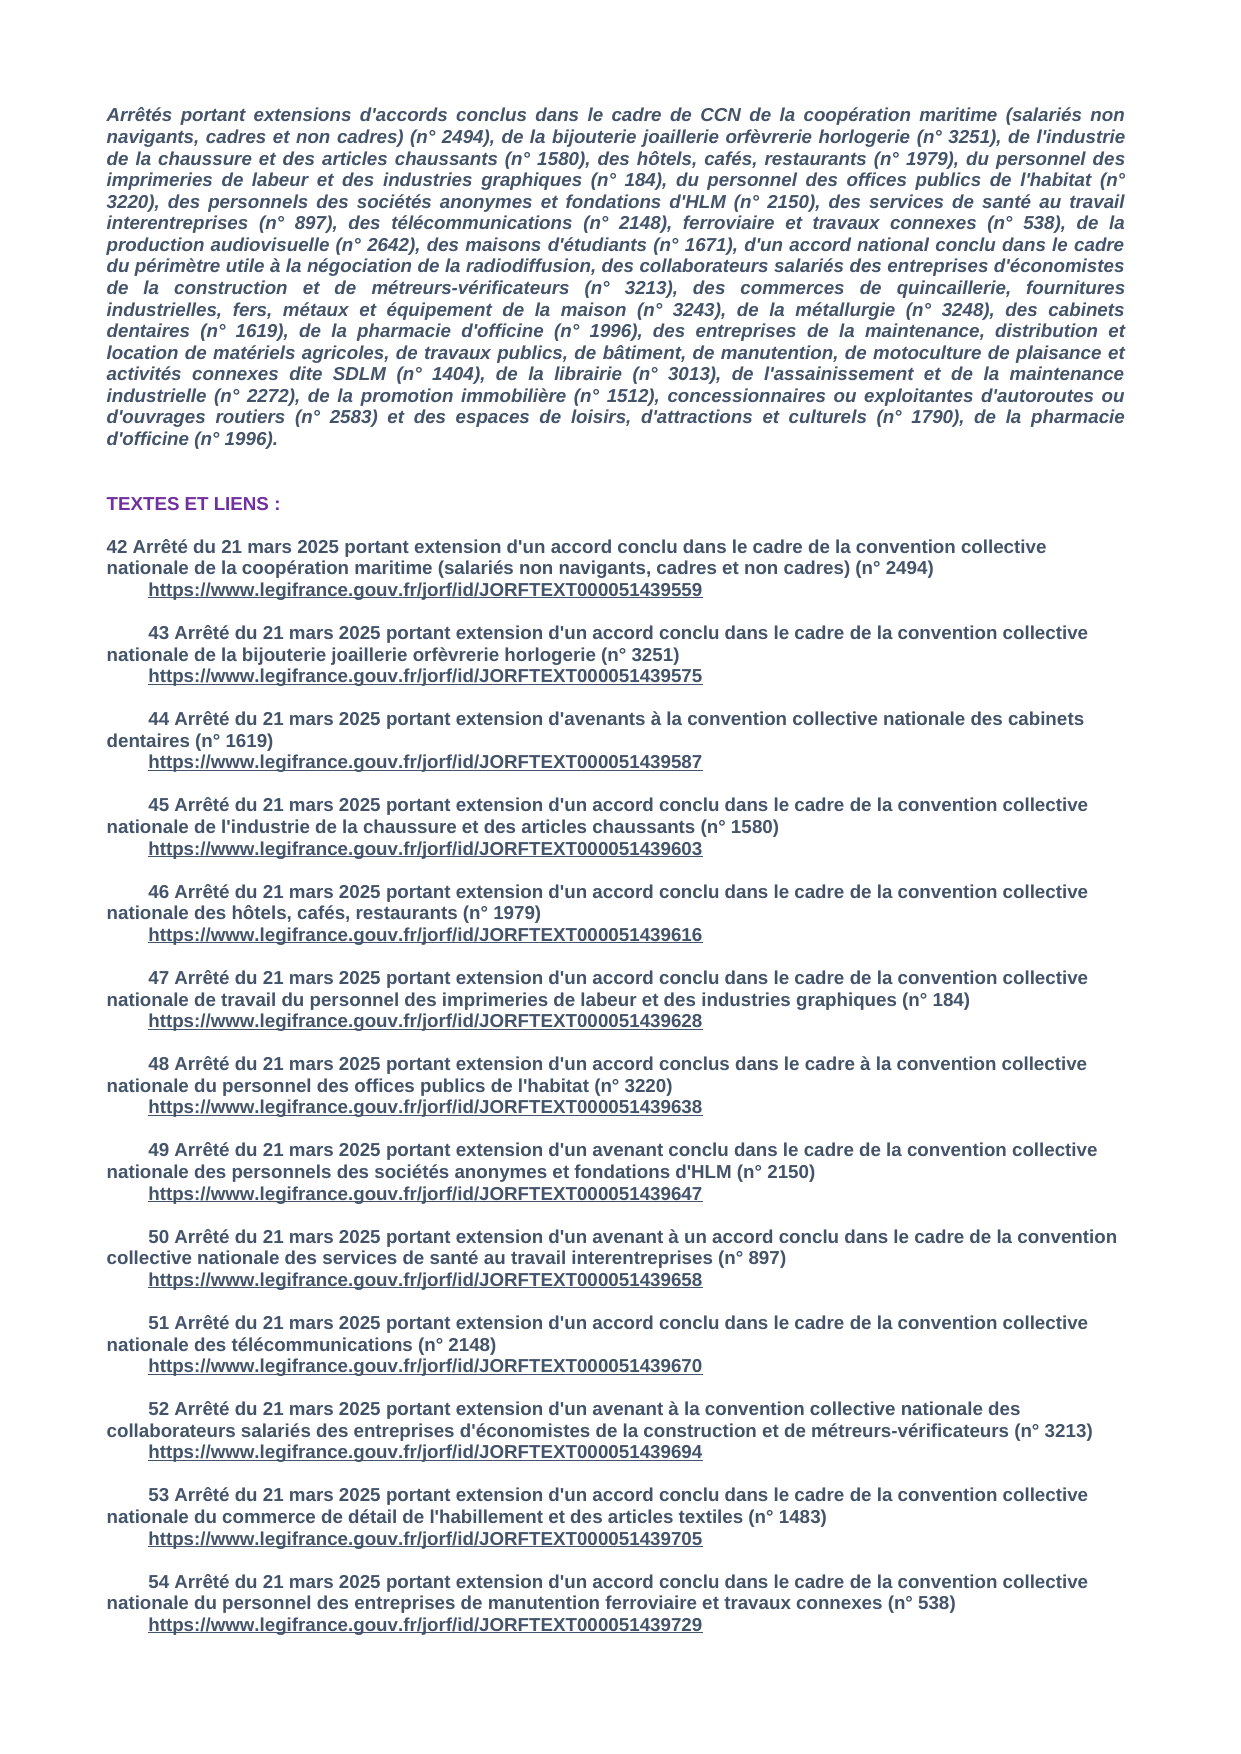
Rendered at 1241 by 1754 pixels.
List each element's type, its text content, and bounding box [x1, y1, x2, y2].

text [106, 536, 1128, 1635]
text TEXTES ET LIENS : [106, 492, 1128, 514]
text Arrêtés portant extensions d'accords conclus dans le cadre de CCN de la coopération maritime (salariés non navigants, cadres et non cadres) (n° 2494), de la bijouterie joaillerie orfèvrerie horlogerie (n° 3251), de l'industrie de la chaussure et des articles chaussants (n° 1580), des hôtels, cafés, restaurants (n° 1979), du personnel des imprimeries de labeur et des industries graphiques (n° 184), du personnel des offices publics de l'habitat (n° 3220), des personnels des sociétés anonymes et fondations d'HLM (n° 2150), des services de santé au travail interentreprises (n° 897), des télécommunications (n° 2148), ferroviaire et travaux connexes (n° 538), de la production audiovisuelle (n° 2642), des maisons d'étudiants (n° 1671), d'un accord national conclu dans le cadre du périmètre utile à la négociation de la radiodiffusion, des collaborateurs salariés des entreprises d'économistes de la construction et de métreurs-vérificateurs (n° 3213), des commerces de quincaillerie, fournitures industrielles, fers, métaux et équipement de la maison (n° 3243), de la métallurgie (n° 3248), des cabinets dentaires (n° 1619), de la pharmacie d'officine (n° 1996), des entreprises de la maintenance, distribution et location de matériels agricoles, de travaux publics, de bâtiment, de manutention, de motoculture de plaisance et activités connexes dite SDLM (n° 1404), de la librairie (n° 3013), de l'assainissement et de la maintenance industrielle (n° 2272), de la promotion immobilière (n° 1512), concessionnaires ou exploitantes d'autoroutes ou d'ouvrages routiers (n° 2583) et des espaces de loisirs, d'attractions et culturels (n° 1790), de la pharmacie d'officine (n° 1996). [106, 104, 1128, 449]
